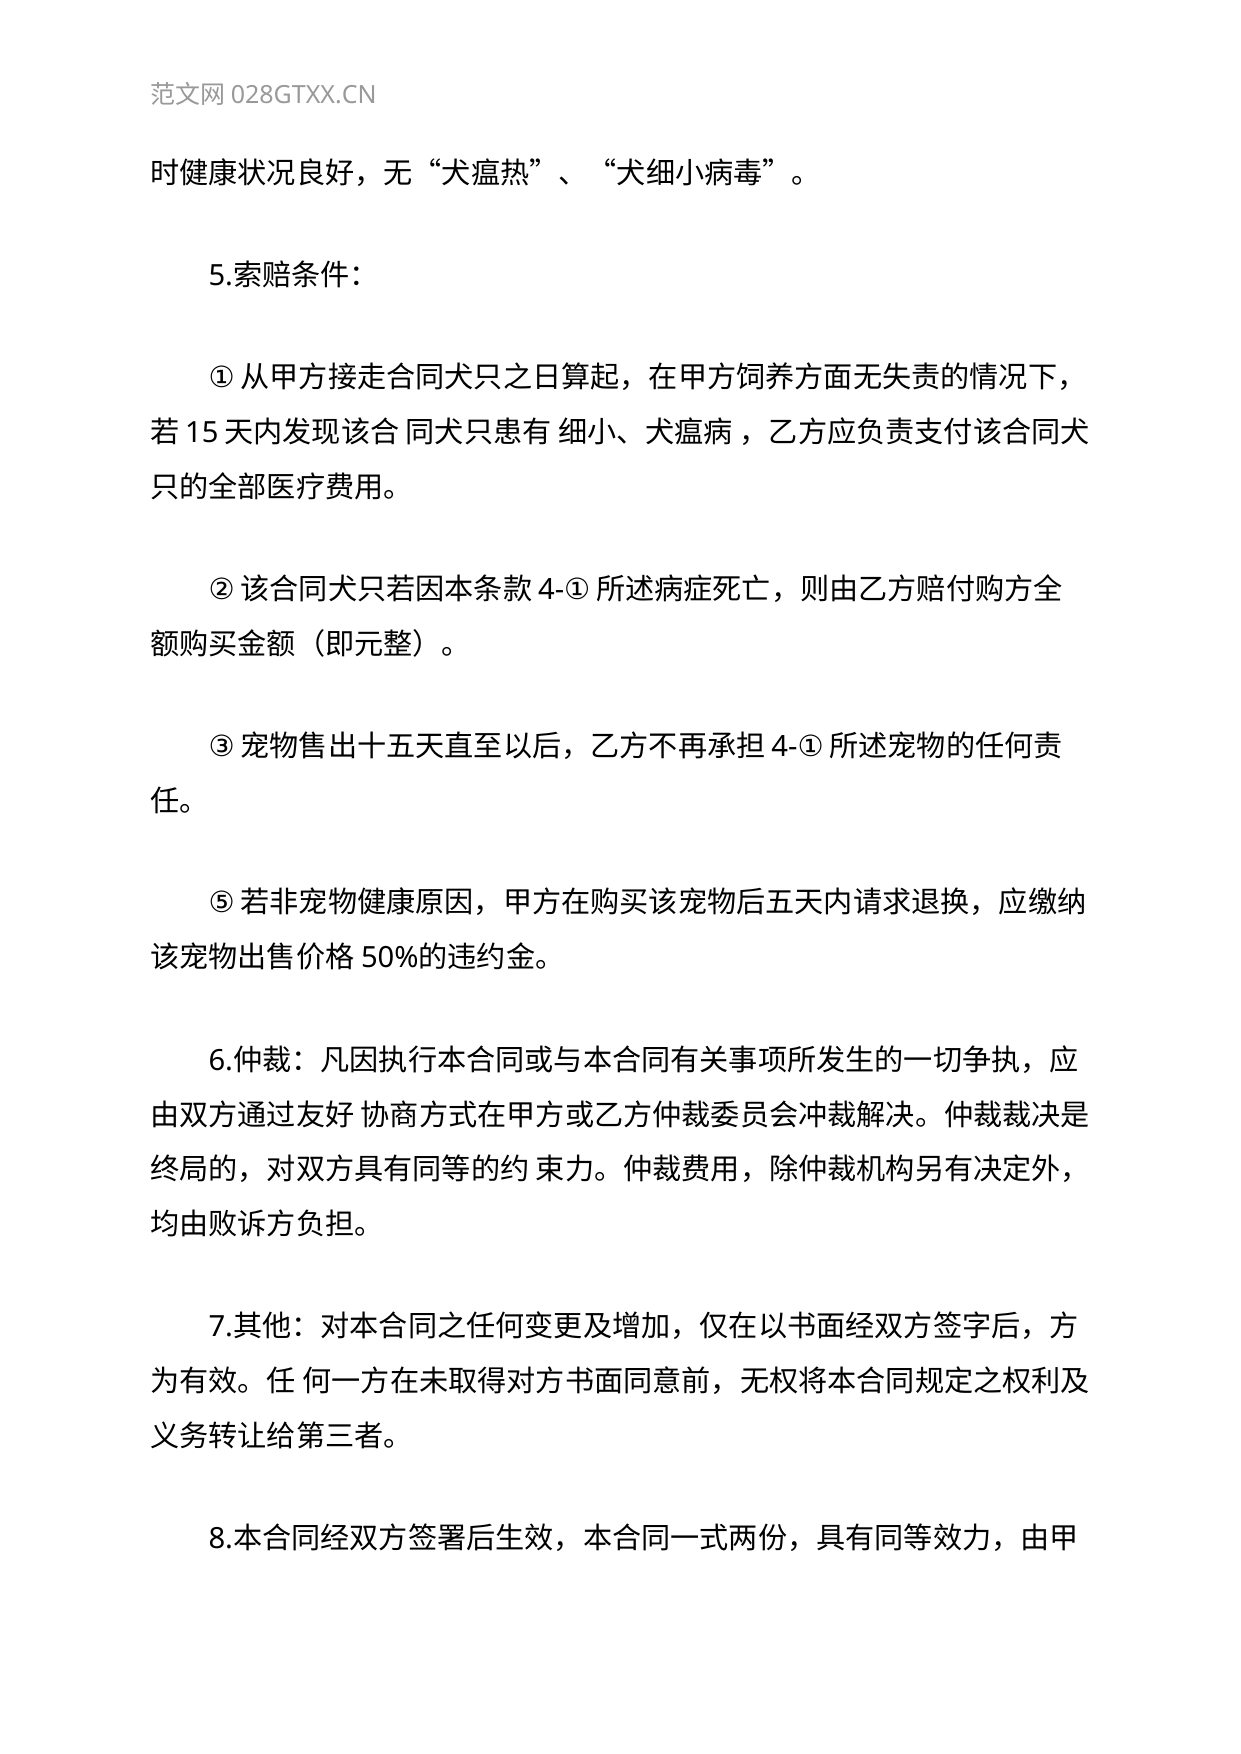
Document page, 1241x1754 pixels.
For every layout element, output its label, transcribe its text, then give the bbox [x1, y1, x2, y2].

text 6.仲裁：凡因执行本合同或与本合同有关事项所发生的一切争执，应由双方通过友好 协商方式在甲方或乙方仲裁委员会冲裁解决。仲裁裁决是终局的，对双方具有同等的约 束力。仲裁费用，除仲裁机构另有决定外，均由败诉方负担。 [150, 1036, 1090, 1243]
text 7.其他：对本合同之任何变更及增加，仅在以书面经双方签字后，方为有效。任 何一方在未取得对方书面同意前，无权将本合同规定之权利及义务转让给第三者。 [150, 1303, 1090, 1455]
text ⑤若非宠物健康原因，甲方在购买该宠物后五天内请求退换，应缴纳该宠物出售价格 50%的违约金。 [150, 879, 1090, 976]
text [150, 150, 1090, 192]
text ①从甲方接走合同犬只之日算起，在甲方饲养方面无失责的情况下，若15天内发现该合 同犬只患有 细小、犬瘟病 ，乙方应负责支付该合同犬只的全部医疗费用。 [150, 354, 1090, 506]
text ③宠物售出十五天直至以后，乙方不再承担4-①所述宠物的任何责任。 [150, 722, 1090, 819]
text ②该合同犬只若因本条款4-①所述病症死亡，则由乙方赔付购方全额购买金额（即元整）。 [150, 566, 1090, 663]
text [150, 1514, 1090, 1557]
text 5.索赔条件： [150, 252, 1090, 294]
